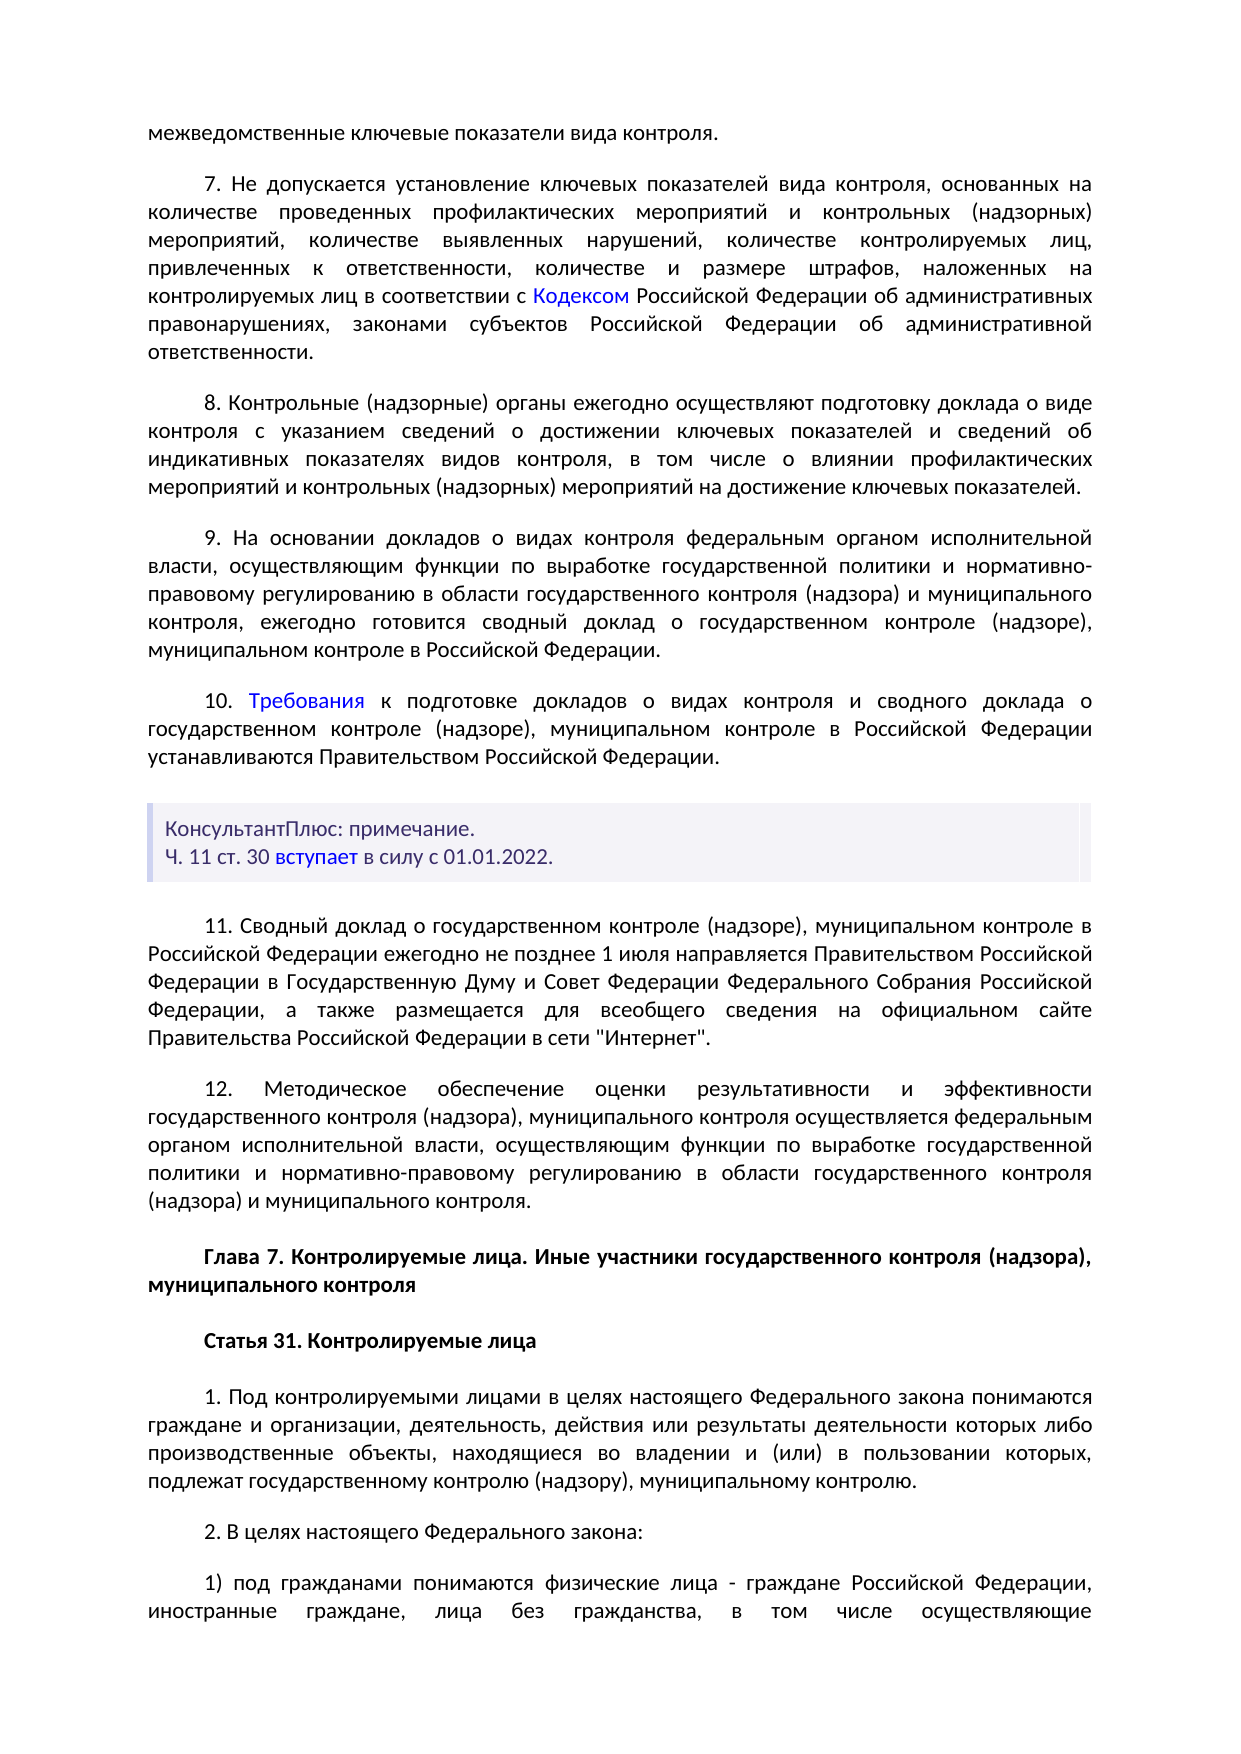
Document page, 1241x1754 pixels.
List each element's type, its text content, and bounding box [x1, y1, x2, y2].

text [148, 1568, 1092, 1624]
table_header [153, 803, 165, 882]
text 10. Требования к подготовке докладов о видах контроля и сводного доклада о государственном контроле (надзоре), муниципальном контроле в Российской Федерации устанавливаются Правительством Российской Федерации. [148, 686, 1092, 770]
table_header [1080, 803, 1091, 882]
text 11. Сводный доклад о государственном контроле (надзоре), муниципальном контроле в Российской Федерации ежегодно не позднее 1 июля направляется Правительством Российской Федерации в Государственную Думу и Совет Федерации Федерального Собрания Российской Федерации, а также размещается для всеобщего сведения на официальном сайте Правительства Российской Федерации в сети "Интернет". [148, 911, 1092, 1051]
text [148, 118, 1092, 146]
title Статья 31. Контролируемые лица [148, 1326, 1092, 1354]
table_header КонсультантПлюс: примечание. Ч. 11 ст. 30 вступает в силу с 01.01.2022. [165, 803, 1079, 882]
table_header [147, 803, 153, 882]
text 8. Контрольные (надзорные) органы ежегодно осуществляют подготовку доклада о виде контроля с указанием сведений о достижении ключевых показателей и сведений об индикативных показателях видов контроля, в том числе о влиянии профилактических мероприятий и контрольных (надзорных) мероприятий на достижение ключевых показателей. [148, 388, 1092, 500]
title Глава 7. Контролируемые лица. Иные участники государственного контроля (надзора), муниципального контроля [148, 1242, 1092, 1298]
text 1. Под контролируемыми лицами в целях настоящего Федерального закона понимаются граждане и организации, деятельность, действия или результаты деятельности которых либо производственные объекты, находящиеся во владении и (или) в пользовании которых, подлежат государственному контролю (надзору), муниципальному контролю. [148, 1382, 1092, 1494]
text 2. В целях настоящего Федерального закона: [148, 1517, 1092, 1546]
text 7. Не допускается установление ключевых показателей вида контроля, основанных на количестве проведенных профилактических мероприятий и контрольных (надзорных) мероприятий, количестве выявленных нарушений, количестве контролируемых лиц, привлеченных к ответственности, количестве и размере штрафов, наложенных на контролируемых лиц в соответствии с Кодексом Российской Федерации об административных правонарушениях, законами субъектов Российской Федерации об административной ответственности. [148, 169, 1092, 365]
text 12. Методическое обеспечение оценки результативности и эффективности государственного контроля (надзора), муниципального контроля осуществляется федеральным органом исполнительной власти, осуществляющим функции по выработке государственной политики и нормативно-правовому регулированию в области государственного контроля (надзора) и муниципального контроля. [148, 1074, 1092, 1214]
text 9. На основании докладов о видах контроля федеральным органом исполнительной власти, осуществляющим функции по выработке государственной политики и нормативно-правовому регулированию в области государственного контроля (надзора) и муниципального контроля, ежегодно готовится сводный доклад о государственном контроле (надзоре), муниципальном контроле в Российской Федерации. [148, 523, 1092, 663]
